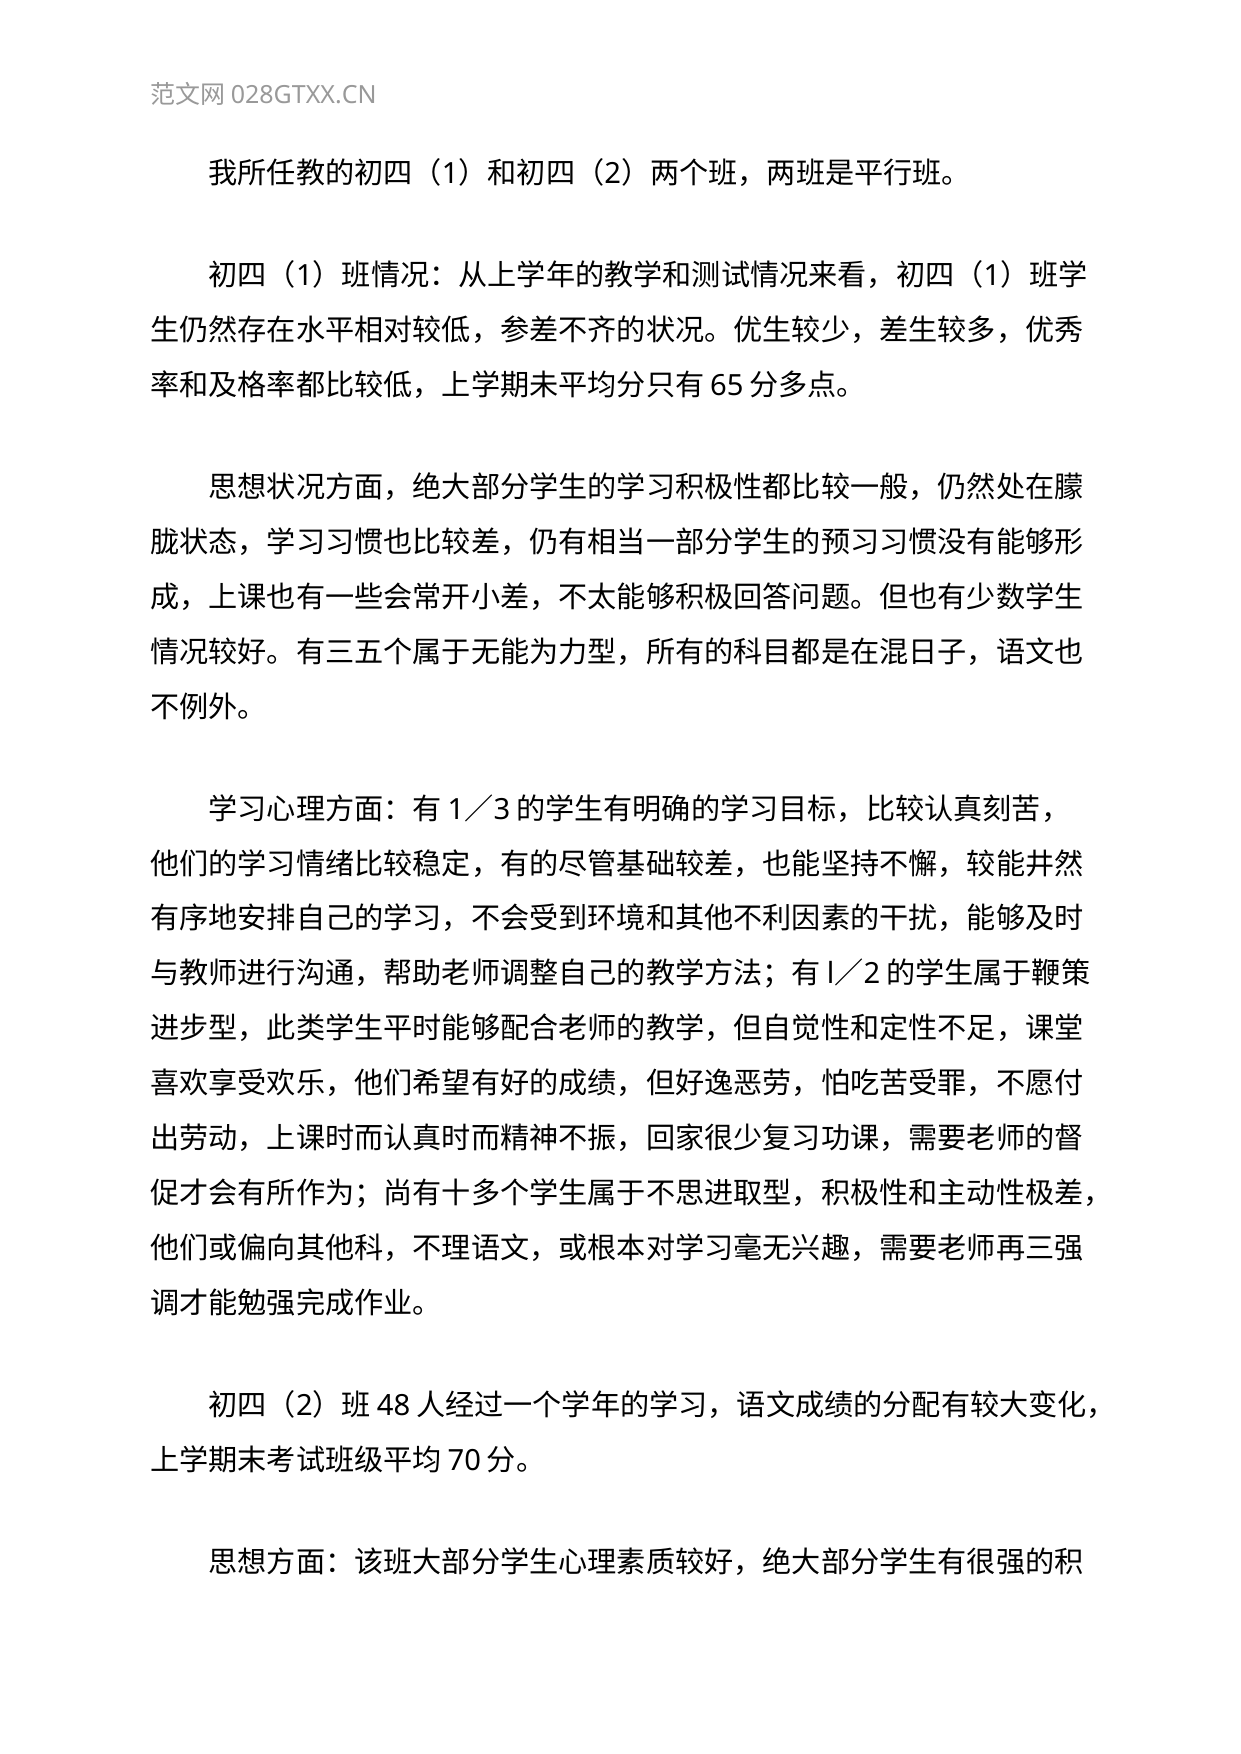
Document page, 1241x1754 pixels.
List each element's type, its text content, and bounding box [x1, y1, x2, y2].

text 初四（2）班48人经过一个学年的学习，语文成绩的分配有较大变化，上学期末考试班级平均70分。 [150, 1381, 1090, 1479]
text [150, 1538, 1090, 1581]
text 我所任教的初四（1）和初四（2）两个班，两班是平行班。 [150, 150, 1090, 192]
text 思想状况方面，绝大部分学生的学习积极性都比较一般，仍然处在朦胧状态，学习习惯也比较差，仍有相当一部分学生的预习习惯没有能够形成，上课也有一些会常开小差，不太能够积极回答问题。但也有少数学生情况较好。有三五个属于无能为力型，所有的科目都是在混日子，语文也不例外。 [150, 464, 1090, 726]
text 初四（1）班情况：从上学年的教学和测试情况来看，初四（1）班学生仍然存在水平相对较低，参差不齐的状况。优生较少，差生较多，优秀率和及格率都比较低，上学期未平均分只有65分多点。 [150, 252, 1090, 404]
text 学习心理方面：有1／3的学生有明确的学习目标，比较认真刻苦，他们的学习情绪比较稳定，有的尽管基础较差，也能坚持不懈，较能井然有序地安排自己的学习，不会受到环境和其他不利因素的干扰，能够及时与教师进行沟通，帮助老师调整自己的教学方法；有l／2的学生属于鞭策进步型，此类学生平时能够配合老师的教学，但自觉性和定性不足，课堂喜欢享受欢乐，他们希望有好的成绩，但好逸恶劳，怕吃苦受罪，不愿付出劳动，上课时而认真时而精神不振，回家很少复习功课，需要老师的督促才会有所作为；尚有十多个学生属于不思进取型，积极性和主动性极差，他们或偏向其他科，不理语文，或根本对学习毫无兴趣，需要老师再三强调才能勉强完成作业。 [150, 785, 1090, 1322]
